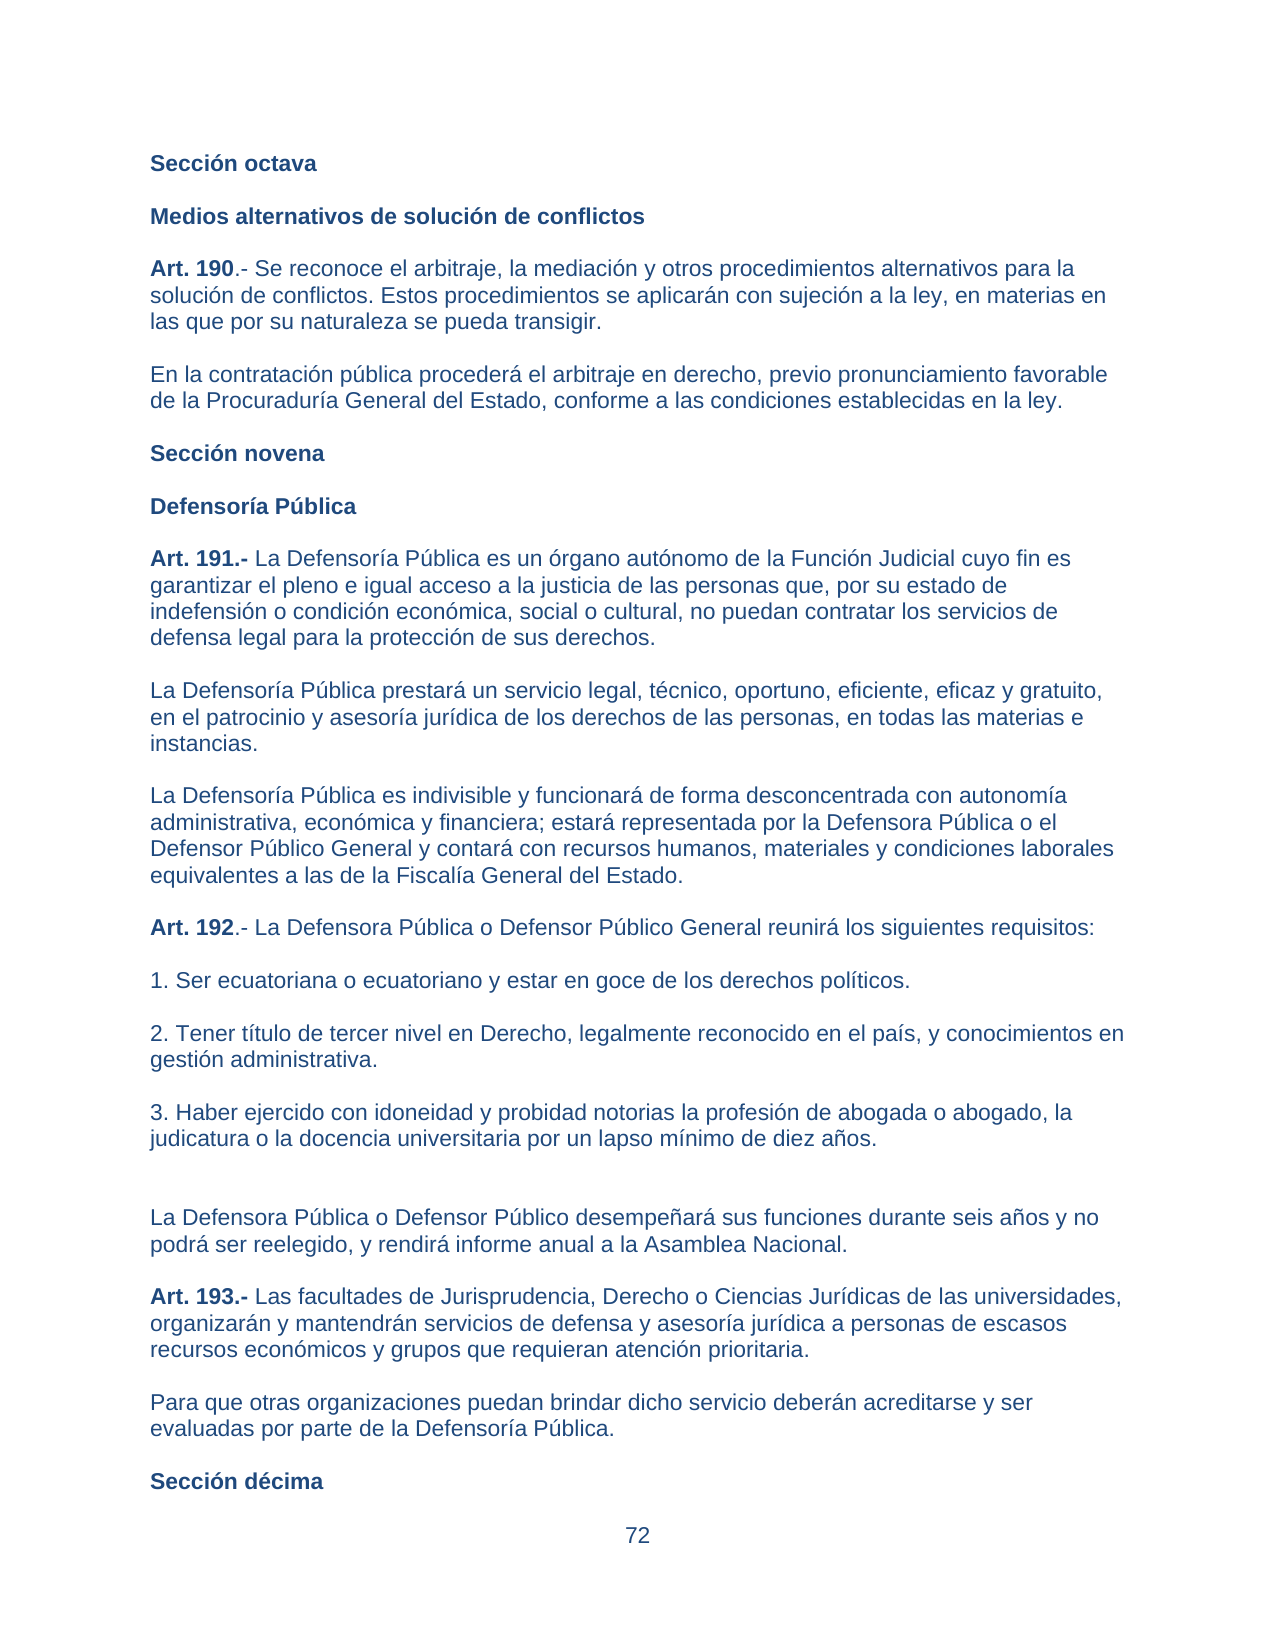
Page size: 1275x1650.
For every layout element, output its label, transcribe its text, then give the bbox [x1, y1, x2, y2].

text Art. 193.- Las facultades de Jurisprudencia, Derecho o Ciencias Jurídicas de las universidades, organizarán y mantendrán servicios de defensa y asesoría jurídica a personas de escasos recursos económicos y grupos que requieran atención prioritaria. [150, 1283, 1125, 1362]
text Art. 192.- La Defensora Pública o Defensor Público General reunirá los siguientes requisitos: [150, 914, 1125, 941]
text Art. 191.- La Defensoría Pública es un órgano autónomo de la Función Judicial cuyo fin es garantizar el pleno e igual acceso a la justicia de las personas que, por su estado de indefensión o condición económica, social o cultural, no puedan contratar los servicios de defensa legal para la protección de sus derechos. [150, 545, 1125, 651]
text Para que otras organizaciones puedan brindar dicho servicio deberán acreditarse y ser evaluadas por parte de la Defensoría Pública. [150, 1389, 1125, 1441]
text La Defensoría Pública es indivisible y funcionará de forma desconcentrada con autonomía administrativa, económica y financiera; estará representada por la Defensora Pública o el Defensor Público General y contará con recursos humanos, materiales y condiciones laborales equivalentes a las de la Fiscalía General del Estado. [150, 782, 1125, 888]
text Art. 190.- Se reconoce el arbitraje, la mediación y otros procedimientos alternativos para la solución de conflictos. Estos procedimientos se aplicarán con sujeción a la ley, en materias en las que por su naturaleza se pueda transigir. [150, 255, 1125, 334]
text La Defensoría Pública prestará un servicio legal, técnico, oportuno, eficiente, eficaz y gratuito, en el patrocinio y asesoría jurídica de los derechos de las personas, en todas las materias e instancias. [150, 677, 1125, 756]
text Sección novena [150, 440, 1125, 466]
text Sección octava [150, 150, 1125, 176]
text Medios alternativos de solución de conflictos [150, 203, 1125, 229]
text Sección décima [150, 1468, 1125, 1494]
text 2. Tener título de tercer nivel en Derecho, legalmente reconocido en el país, y conocimientos en gestión administrativa. [150, 1020, 1125, 1072]
text 3. Haber ejercido con idoneidad y probidad notorias la profesión de abogada o abogado, la judicatura o la docencia universitaria por un lapso mínimo de diez años. [150, 1099, 1125, 1151]
text Defensoría Pública [150, 493, 1125, 519]
text En la contratación pública procederá el arbitraje en derecho, previo pronunciamiento favorable de la Procuraduría General del Estado, conforme a las condiciones establecidas en la ley. [150, 361, 1125, 413]
text La Defensora Pública o Defensor Público desempeñará sus funciones durante seis años y no podrá ser reelegido, y rendirá informe anual a la Asamblea Nacional. [150, 1204, 1125, 1257]
text 1. Ser ecuatoriana o ecuatoriano y estar en goce de los derechos políticos. [150, 967, 1125, 993]
